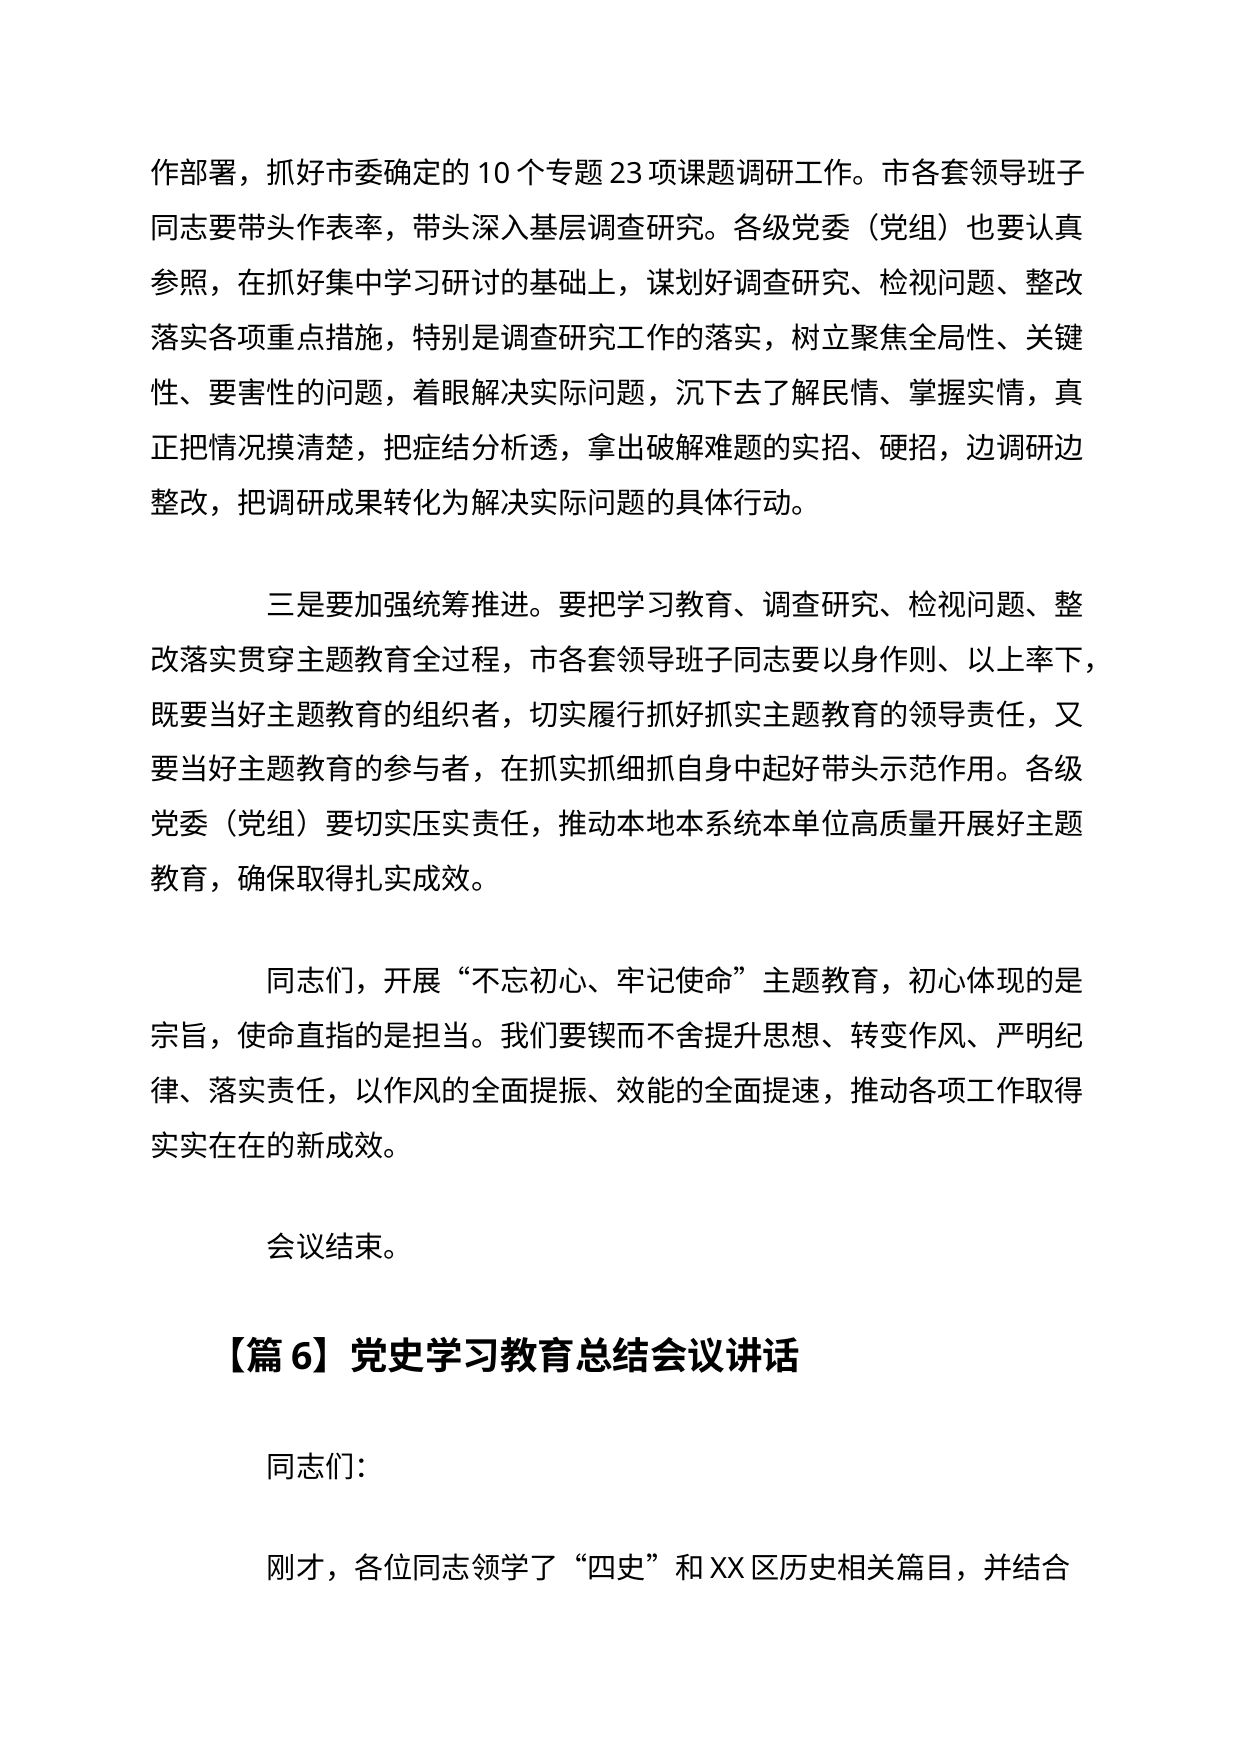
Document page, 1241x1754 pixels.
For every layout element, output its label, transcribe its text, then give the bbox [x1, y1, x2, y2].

text 【篇6】党史学习教育总结会议讲话 [150, 1326, 1090, 1380]
text 三是要加强统筹推进。要把学习教育、调查研究、检视问题、整改落实贯穿主题教育全过程，市各套领导班子同志要以身作则、以上率下，既要当好主题教育的组织者，切实履行抓好抓实主题教育的领导责任，又要当好主题教育的参与者，在抓实抓细抓自身中起好带头示范作用。各级党委（党组）要切实压实责任，推动本地本系统本单位高质量开展好主题教育，确保取得扎实成效。 [150, 581, 1090, 898]
text 同志们，开展“不忘初心、牢记使命”主题教育，初心体现的是宗旨，使命直指的是担当。我们要锲而不舍提升思想、转变作风、严明纪律、落实责任，以作风的全面提振、效能的全面提速，推动各项工作取得实实在在的新成效。 [150, 957, 1090, 1164]
text 同志们： [150, 1443, 1090, 1486]
text 会议结束。 [150, 1224, 1090, 1266]
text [150, 1545, 1090, 1587]
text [150, 150, 1090, 522]
